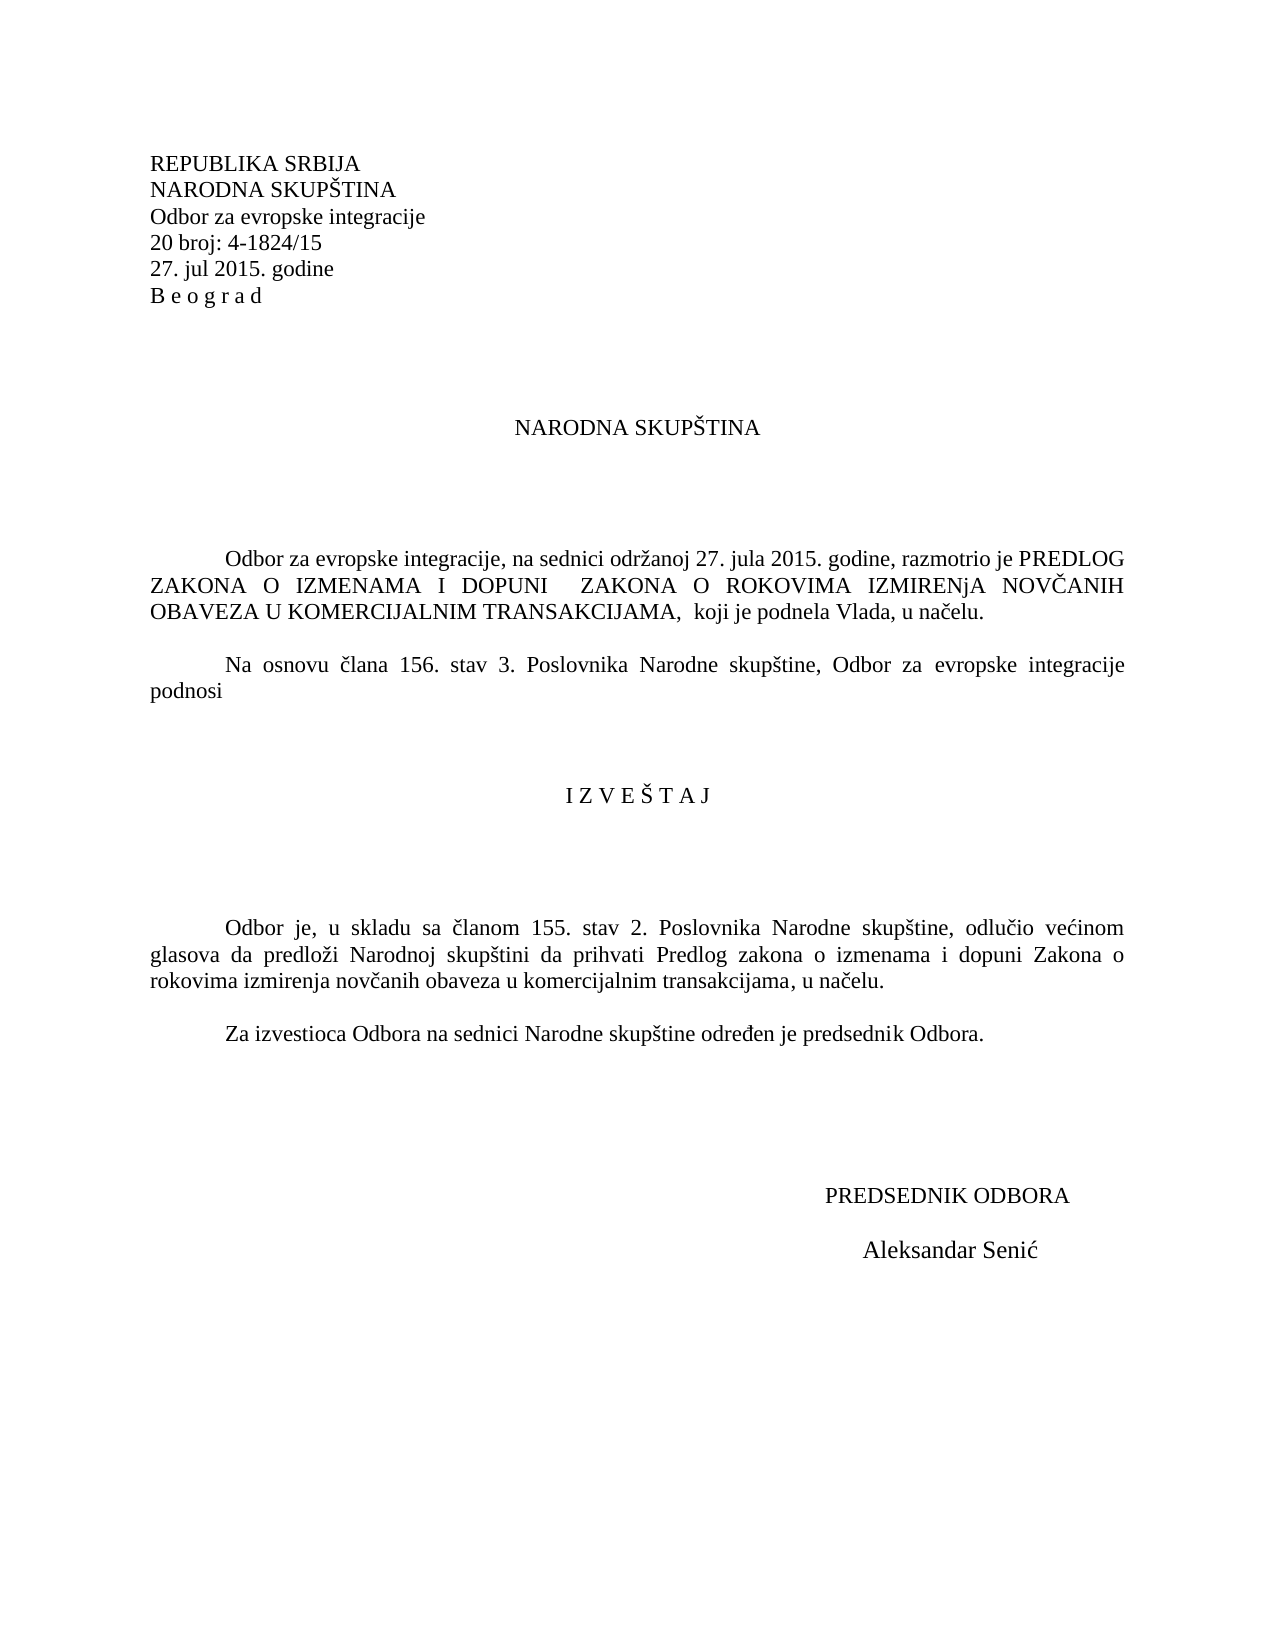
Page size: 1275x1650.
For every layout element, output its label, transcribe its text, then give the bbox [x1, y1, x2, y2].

text Odbor je, u skladu sa članom 155. stav 2. Poslovnika Narodne skupštine, odlučio većinom glasova da predloži Narodnoj skupštini da prihvati Predlog zakona o izmenama i dopuni Zakona o rokovima izmirenja novčanih obaveza u komercijalnim transakcijama, u načelu. [150, 914, 1125, 993]
text NARODNA SKUPŠTINA [150, 176, 1125, 203]
text Za izvestioca Odbora na sednici Narodne skupštine određen je predsednik Odbora. [150, 1020, 1125, 1046]
text 20 broj: 4-1824/15 [150, 229, 1125, 255]
text Odbor za evropske integracije [150, 203, 1125, 229]
text REPUBLIKA SRBIJA [150, 150, 1125, 176]
text Aleksandar Senić [150, 1235, 1125, 1264]
text NARODNA SKUPŠTINA [150, 413, 1125, 440]
text Na osnovu člana 156. stav 3. Poslovnika Narodne skupštine, Odbor za evropske integracije podnosi [150, 651, 1125, 703]
text B e o g r a d [150, 282, 1125, 308]
text PREDSEDNIK ODBORA [750, 1183, 1125, 1209]
text Odbor za evropske integracije, na sednici održanoj 27. jula 2015. godine, razmotrio je PREDLOG ZAKONA O IZMENAMA I DOPUNI ZAKONA O ROKOVIMA IZMIRENjA NOVČANIH OBAVEZA U KOMERCIJALNIM TRANSAKCIJAMA, koji je podnela Vlada, u načelu. [150, 545, 1125, 624]
text 27. jul 2015. godine [150, 255, 1125, 282]
text I Z V E Š T A J [150, 782, 1125, 809]
